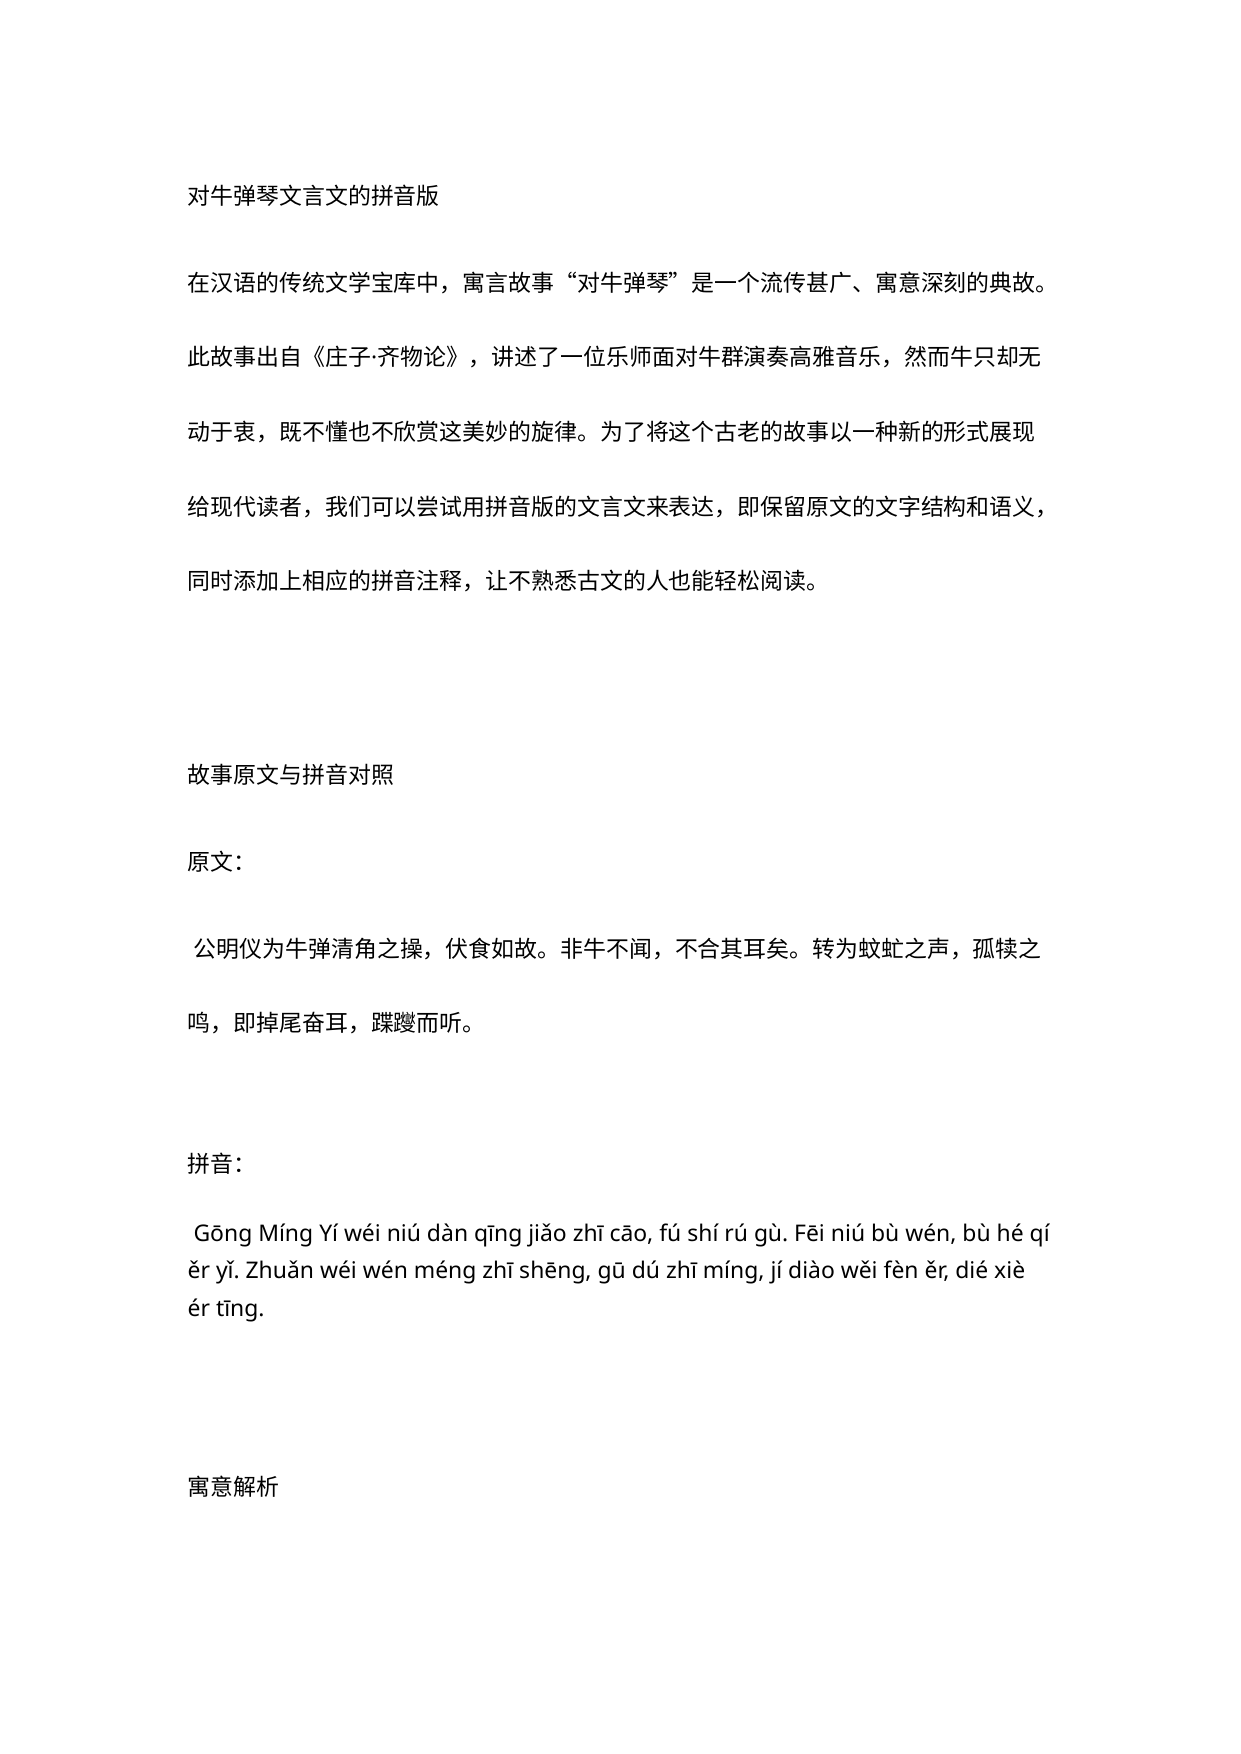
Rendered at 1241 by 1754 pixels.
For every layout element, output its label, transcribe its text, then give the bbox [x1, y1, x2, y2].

text 拼音： [187, 1130, 1053, 1195]
text 公明仪为牛弹清角之操，伏食如故。非牛不闻，不合其耳矣。转为蚊虻之声，孤犊之鸣，即掉尾奋耳，蹀躞而听。 [187, 915, 1053, 1054]
text 对牛弹琴文言文的拼音版 [187, 162, 1053, 227]
text 原文： [187, 828, 1053, 893]
text 寓意解析 [187, 1452, 1053, 1517]
text 在汉语的传统文学宝库中，寓言故事“对牛弹琴”是一个流传甚广、寓意深刻的典故。此故事出自《庄子·齐物论》，讲述了一位乐师面对牛群演奏高雅音乐，然而牛只却无动于衷，既不懂也不欣赏这美妙的旋律。为了将这个古老的故事以一种新的形式展现给现代读者，我们可以尝试用拼音版的文言文来表达，即保留原文的文字结构和语义，同时添加上相应的拼音注释，让不熟悉古文的人也能轻松阅读。 [187, 248, 1053, 612]
text 故事原文与拼音对照 [187, 742, 1053, 807]
text Gōng Míng Yí wéi niú dàn qīng jiǎo zhī cāo, fú shí rú gù. Fēi niú bù wén, bù hé qí ěr yǐ. Zhuǎn wéi wén méng zhī shēng, gū dú zhī míng, jí diào wěi fèn ěr, dié xiè ér tīng. [187, 1216, 1053, 1323]
